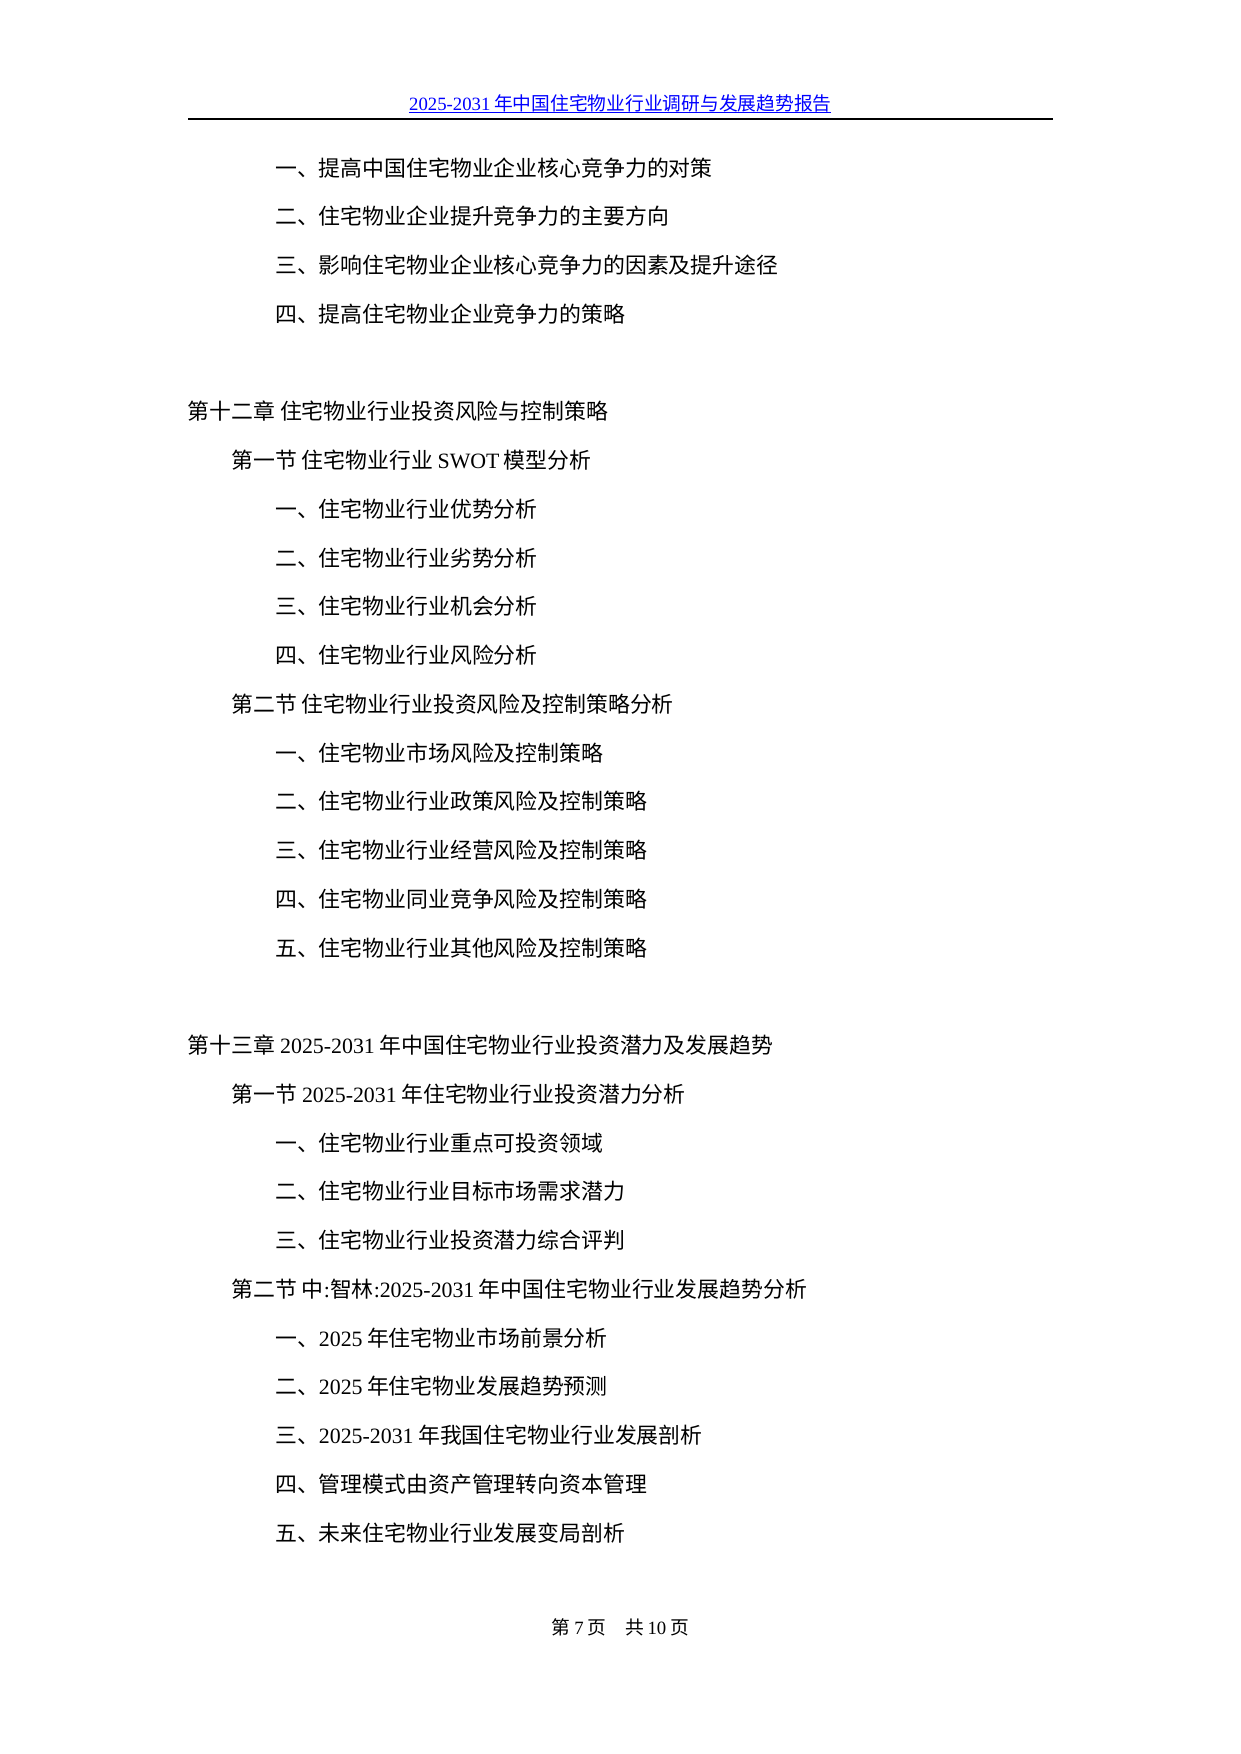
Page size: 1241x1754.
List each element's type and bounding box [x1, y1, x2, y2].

text [187, 150, 1053, 1548]
